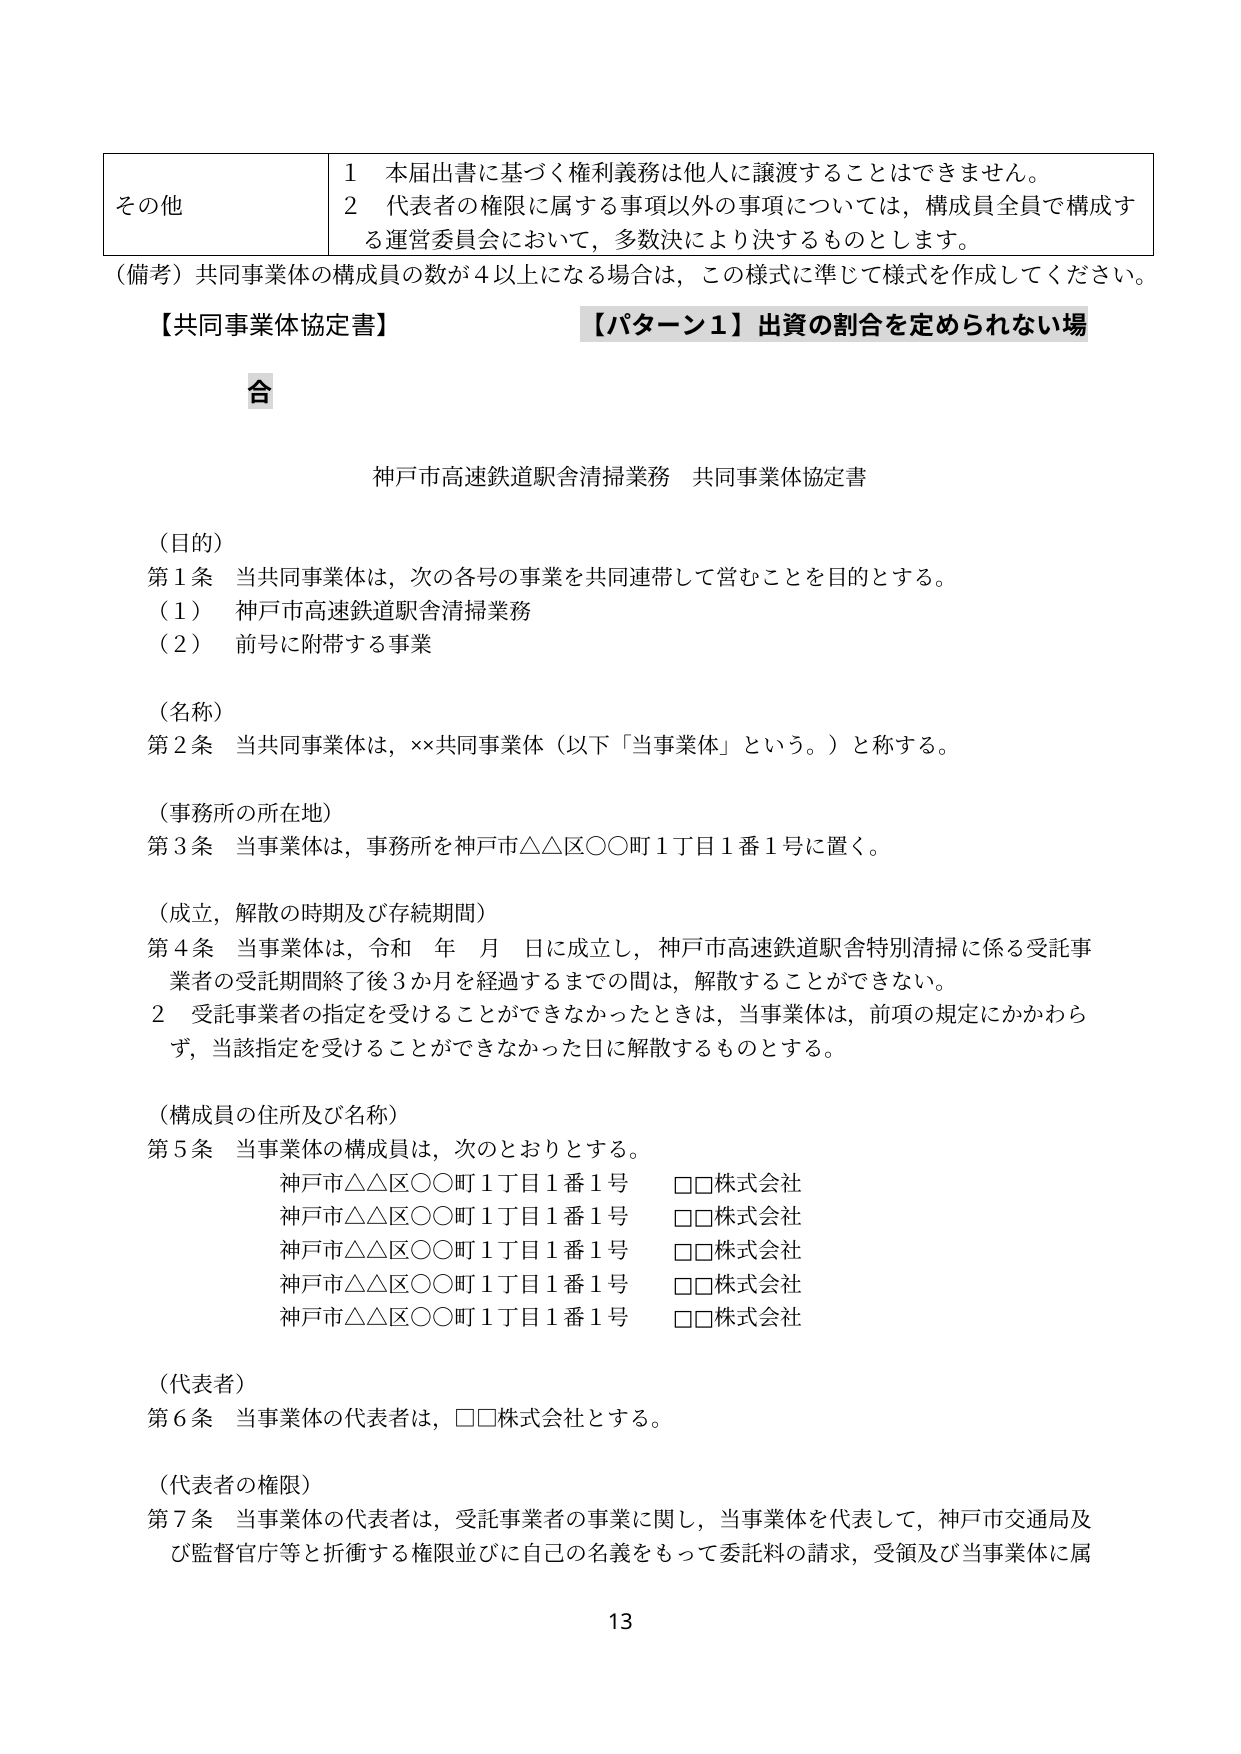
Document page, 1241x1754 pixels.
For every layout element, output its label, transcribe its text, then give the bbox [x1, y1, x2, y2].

text （事務所の所在地） [148, 795, 1092, 828]
text 神戸市△△区○○町１丁目１番１号 □□株式会社 [169, 1232, 1092, 1266]
text 第３条 当事業体は，事務所を神戸市△△区○○町１丁目１番１号に置く。 [148, 828, 1092, 862]
text 神戸市△△区○○町１丁目１番１号 □□株式会社 [169, 1299, 1092, 1333]
text 第２条 当共同事業体は，××共同事業体（以下「当事業体」という。）と称する。 [148, 727, 1092, 761]
text （目的） [148, 526, 1092, 559]
text （構成員の住所及び名称） [148, 1097, 1092, 1131]
text 第１条 当共同事業体は，次の各号の事業を共同連帯して営むことを目的とする。 [148, 559, 1092, 593]
table_cell １ 本届出書に基づく権利義務は他人に譲渡することはできません。 ２ 代表者の権限に属する事項以外の事項については，構成員全員で構成する運営委員会において，多数決により決するものとします。 [329, 154, 1153, 255]
text （成立，解散の時期及び存続期間） [148, 896, 1092, 929]
text 神戸市高速鉄道駅舎清掃業務 共同事業体協定書 [148, 458, 1092, 492]
text 【共同事業体協定書】 【パターン１】出資の割合を定められない場合 [148, 290, 1088, 424]
text 神戸市△△区○○町１丁目１番１号 □□株式会社 [169, 1266, 1092, 1299]
text （代表者） [148, 1367, 1092, 1400]
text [148, 1501, 1092, 1568]
text 第４条 当事業体は，令和 年 月 日に成立し，神戸市高速鉄道駅舎特別清掃に係る受託事業者の受託期間終了後３か月を経過するまでの間は，解散することができない。 [148, 929, 1092, 997]
text 神戸市△△区○○町１丁目１番１号 □□株式会社 [169, 1165, 1092, 1198]
text （代表者の権限） [148, 1468, 1092, 1501]
text 神戸市△△区○○町１丁目１番１号 □□株式会社 [169, 1198, 1092, 1232]
text 第６条 当事業体の代表者は，□□株式会社とする。 [148, 1400, 1092, 1434]
text （２） 前号に附帯する事業 [148, 626, 1092, 660]
table_cell その他 [104, 154, 328, 255]
text ２ 受託事業者の指定を受けることができなかったときは，当事業体は，前項の規定にかかわらず，当該指定を受けることができなかった日に解散するものとする。 [148, 997, 1092, 1064]
text （１） 神戸市高速鉄道駅舎清掃業務 [148, 593, 1092, 626]
text （名称） [148, 694, 1092, 727]
text （備考）共同事業体の構成員の数が４以上になる場合は，この様式に準じて様式を作成してください。 [103, 256, 1137, 290]
text 第５条 当事業体の構成員は，次のとおりとする。 [148, 1131, 1092, 1165]
